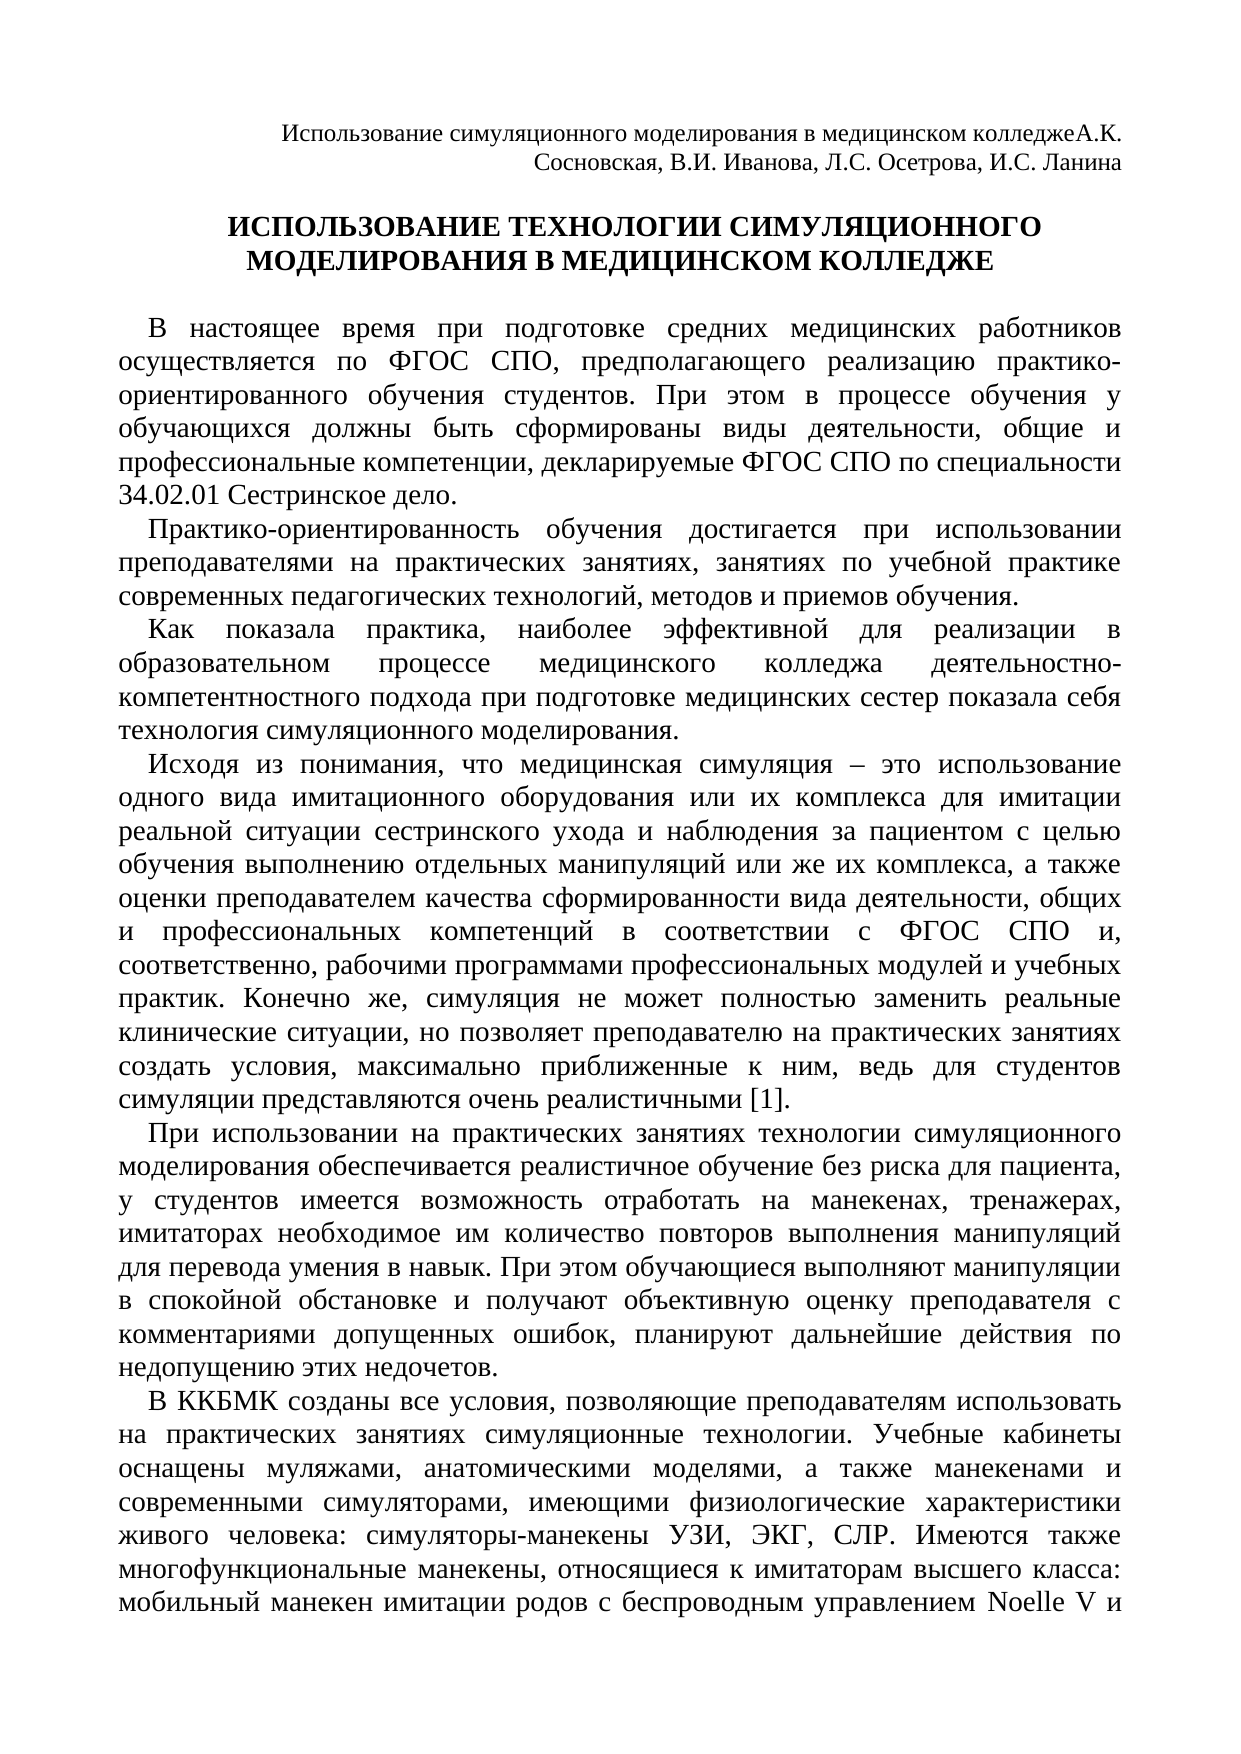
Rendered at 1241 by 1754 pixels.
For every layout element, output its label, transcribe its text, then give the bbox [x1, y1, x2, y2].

text При использовании на практических занятиях технологии симуляционного моделирования обеспечивается реалистичное обучение без риска для пациента, у студентов имеется возможность отработать на манекенах, тренажерах, имитаторах необходимое им количество повторов выполнения манипуляций для перевода умения в навык. При этом обучающиеся выполняют манипуляции в спокойной обстановке и получают объективную оценку преподавателя с комментариями допущенных ошибок, планируют дальнейшие действия по недопущению этих недочетов. [118, 1115, 1122, 1383]
text ИСПОЛЬЗОВАНИЕ ТЕХНОЛОГИИ СИМУЛЯЦИОННОГО МОДЕЛИРОВАНИЯ В МЕДИЦИНСКОМ КОЛЛЕДЖЕ [118, 209, 1122, 276]
text Использование симуляционного моделирования в медицинском колледжеА.К. Сосновская, В.И. Иванова, Л.С. Осетрова, И.С. Ланина [118, 118, 1122, 176]
text В настоящее время при подготовке средних медицинских работников осуществляется по ФГОС СПО, предполагающего реализацию практико-ориентированного обучения студентов. При этом в процессе обучения у обучающихся должны быть сформированы виды деятельности, общие и профессиональные компетенции, декларируемые ФГОС СПО по специальности 34.02.01 Сестринское дело. [118, 310, 1122, 511]
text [118, 1383, 1122, 1618]
text Исходя из понимания, что медицинская симуляция – это использование одного вида имитационного оборудования или их комплекса для имитации реальной ситуации сестринского ухода и наблюдения за пациентом с целью обучения выполнению отдельных манипуляций или же их комплекса, а также оценки преподавателем качества сформированности вида деятельности, общих и профессиональных компетенций в соответствии с ФГОС СПО и, соответственно, рабочими программами профессиональных модулей и учебных практик. Конечно же, симуляция не может полностью заменить реальные клинические ситуации, но позволяет преподавателю на практических занятиях создать условия, максимально приближенные к ним, ведь для студентов симуляции представляются очень реалистичными [1]. [118, 746, 1122, 1115]
text Практико-ориентированность обучения достигается при использовании преподавателями на практических занятиях, занятиях по учебной практике современных педагогических технологий, методов и приемов обучения. [118, 511, 1122, 612]
text Как показала практика, наиболее эффективной для реализации в образовательном процессе медицинского колледжа деятельностно-компетентностного подхода при подготовке медицинских сестер показала себя технология симуляционного моделирования. [118, 612, 1122, 746]
